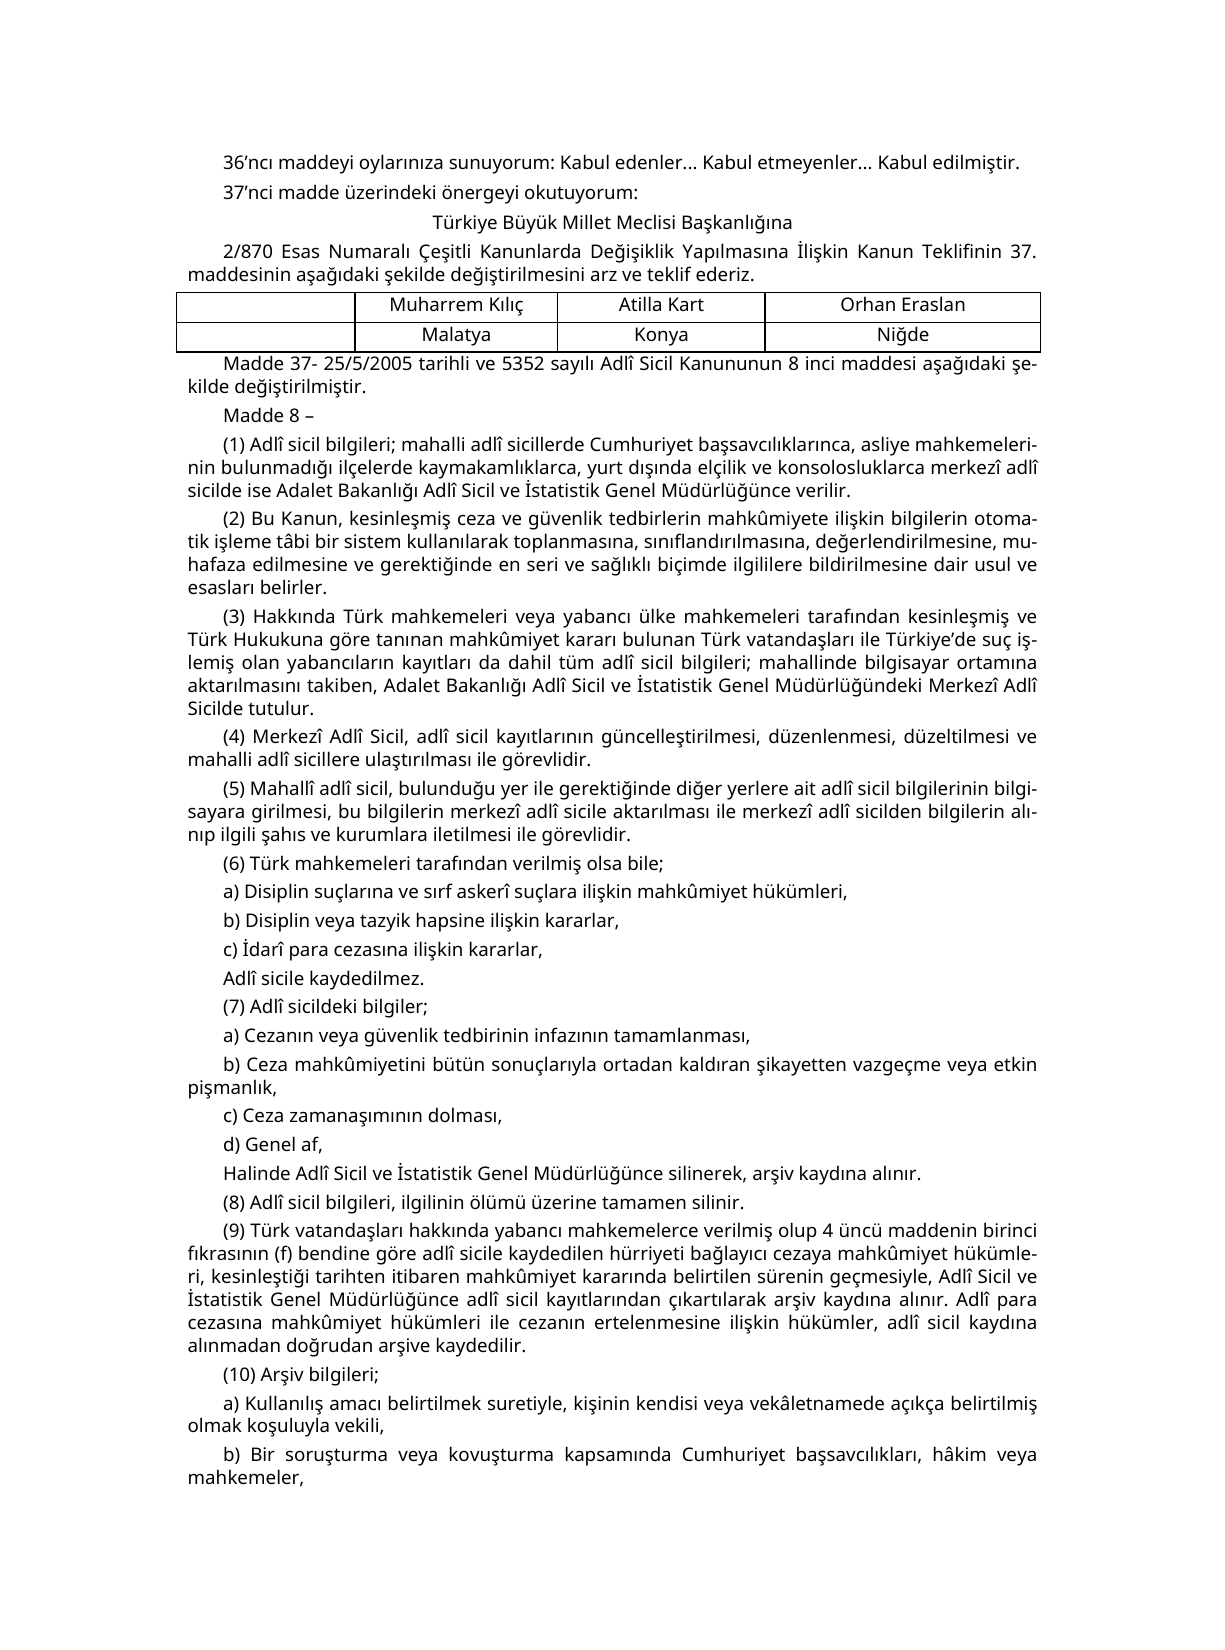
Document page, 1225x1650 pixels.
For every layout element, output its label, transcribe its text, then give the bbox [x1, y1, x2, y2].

text (6) Türk mahkemeleri tarafından verilmiş olsa bile; [187, 852, 1037, 874]
text (5) Mahallî adlî sicil, bulunduğu yer ile gerektiğinde diğer yerlere ait adlî sicil bilgilerinin bilgisayara girilmesi, bu bilgilerin merkezî adlî sicile aktarılması ile merkezî adlî sicilden bilgilerin alınıp ilgili şahıs ve kurumlara iletilmesi ile görevlidir. [187, 777, 1037, 846]
text (10) Arşiv bilgileri; [187, 1363, 1037, 1386]
table_header [177, 293, 354, 322]
text c) İdarî para cezasına ilişkin kararlar, [187, 938, 1037, 961]
text c) Ceza zamanaşımının dolması, [187, 1104, 1037, 1127]
text a) Kullanılış amacı belirtilmek suretiyle, kişinin kendisi veya vekâletnamede açıkça belirtilmiş olmak koşuluyla vekili, [187, 1392, 1037, 1437]
table_cell [558, 323, 764, 351]
table_header Orhan Eraslan [766, 293, 1040, 322]
text (2) Bu Kanun, kesinleşmiş ceza ve güvenlik tedbirlerin mahkûmiyete ilişkin bilgilerin otomatik işleme tâbi bir sistem kullanılarak toplanmasına, sınıflandırılmasına, değerlendirilmesine, muhafaza edilmesine ve gerektiğinde en seri ve sağlıklı biçimde ilgililere bildirilmesine dair usul ve esasları belirler. [187, 507, 1037, 599]
text Türkiye Büyük Millet Meclisi Başkanlığına [187, 210, 1037, 234]
table_cell [356, 323, 557, 351]
text d) Genel af, [187, 1133, 1037, 1156]
text Madde 37- 25/5/2005 tarihli ve 5352 sayılı Adlî Sicil Kanununun 8 inci maddesi aşağıdaki şekilde değiştirilmiştir. [187, 353, 1037, 398]
text a) Cezanın veya güvenlik tedbirinin infazının tamamlanması, [187, 1024, 1037, 1047]
text b) Bir soruşturma veya kovuşturma kapsamında Cumhuriyet başsavcılıkları, hâkim veya mahkemeler, [187, 1443, 1037, 1489]
text 2/870 Esas Numaralı Çeşitli Kanunlarda Değişiklik Yapılmasına İlişkin Kanun Teklifinin 37. maddesinin aşağıdaki şekilde değiştirilmesini arz ve teklif ederiz. [187, 240, 1037, 286]
text b) Ceza mahkûmiyetini bütün sonuçlarıyla ortadan kaldıran şikayetten vazgeçme veya etkin pişmanlık, [187, 1053, 1037, 1099]
text 37’nci madde üzerindeki önergeyi okutuyorum: [187, 180, 1037, 204]
table_cell [177, 323, 354, 351]
text (1) Adlî sicil bilgileri; mahalli adlî sicillerde Cumhuriyet başsavcılıklarınca, asliye mahkemelerinin bulunmadığı ilçelerde kaymakamlıklarca, yurt dışında elçilik ve konsolosluklarca merkezî adlî sicilde ise Adalet Bakanlığı Adlî Sicil ve İstatistik Genel Müdürlüğünce verilir. [187, 433, 1037, 502]
table_header Atilla Kart [558, 293, 764, 322]
text Halinde Adlî Sicil ve İstatistik Genel Müdürlüğünce silinerek, arşiv kaydına alınır. [187, 1162, 1037, 1185]
text a) Disiplin suçlarına ve sırf askerî suçlara ilişkin mahkûmiyet hükümleri, [187, 880, 1037, 903]
text b) Disiplin veya tazyik hapsine ilişkin kararlar, [187, 909, 1037, 932]
text 36’ncı maddeyi oylarınıza sunuyorum: edenler... etmeyenler... edilmiştir. [187, 150, 1037, 174]
table_cell Niğde [766, 323, 1040, 351]
text (8) Adlî sicil bilgileri, ilgilinin ölümü üzerine tamamen silinir. [187, 1191, 1037, 1214]
text Madde 8 – [187, 404, 1037, 427]
text (4) Merkezî Adlî Sicil, adlî sicil kayıtlarının güncelleştirilmesi, düzenlenmesi, düzeltilmesi ve mahalli adlî sicillere ulaştırılması ile görevlidir. [187, 725, 1037, 771]
text Adlî sicile kaydedilmez. [187, 967, 1037, 989]
text (9) Türk vatandaşları hakkında yabancı mahkemelerce verilmiş olup 4 üncü maddenin birinci fıkrasının (f) bendine göre adlî sicile kaydedilen hürriyeti bağlayıcı cezaya mahkûmiyet hükümleri, kesinleştiği tarihten itibaren mahkûmiyet kararında belirtilen sürenin geçmesiyle, Adlî Sicil ve İstatistik Genel Müdürlüğünce adlî sicil kayıtlarından çıkartılarak arşiv kaydına alınır. Adlî para cezasına mahkûmiyet hükümleri ile cezanın ertelenmesine ilişkin hükümler, adlî sicil kaydına alınmadan doğrudan arşive kaydedilir. [187, 1219, 1037, 1357]
text (7) Adlî sicildeki bilgiler; [187, 995, 1037, 1018]
text (3) Hakkında Türk mahkemeleri veya yabancı ülke mahkemeleri tarafından kesinleşmiş ve Türk Hukukuna göre tanınan mahkûmiyet kararı bulunan Türk vatandaşları ile Türkiye’de suç işlemiş olan yabancıların kayıtları da dahil tüm adlî sicil bilgileri; mahallinde bilgisayar ortamına aktarılmasını takiben, Adalet Bakanlığı Adlî Sicil ve İstatistik Genel Müdürlüğündeki Merkezî Adlî Sicilde tutulur. [187, 605, 1037, 719]
table_header Muharrem Kılıç [356, 293, 557, 322]
